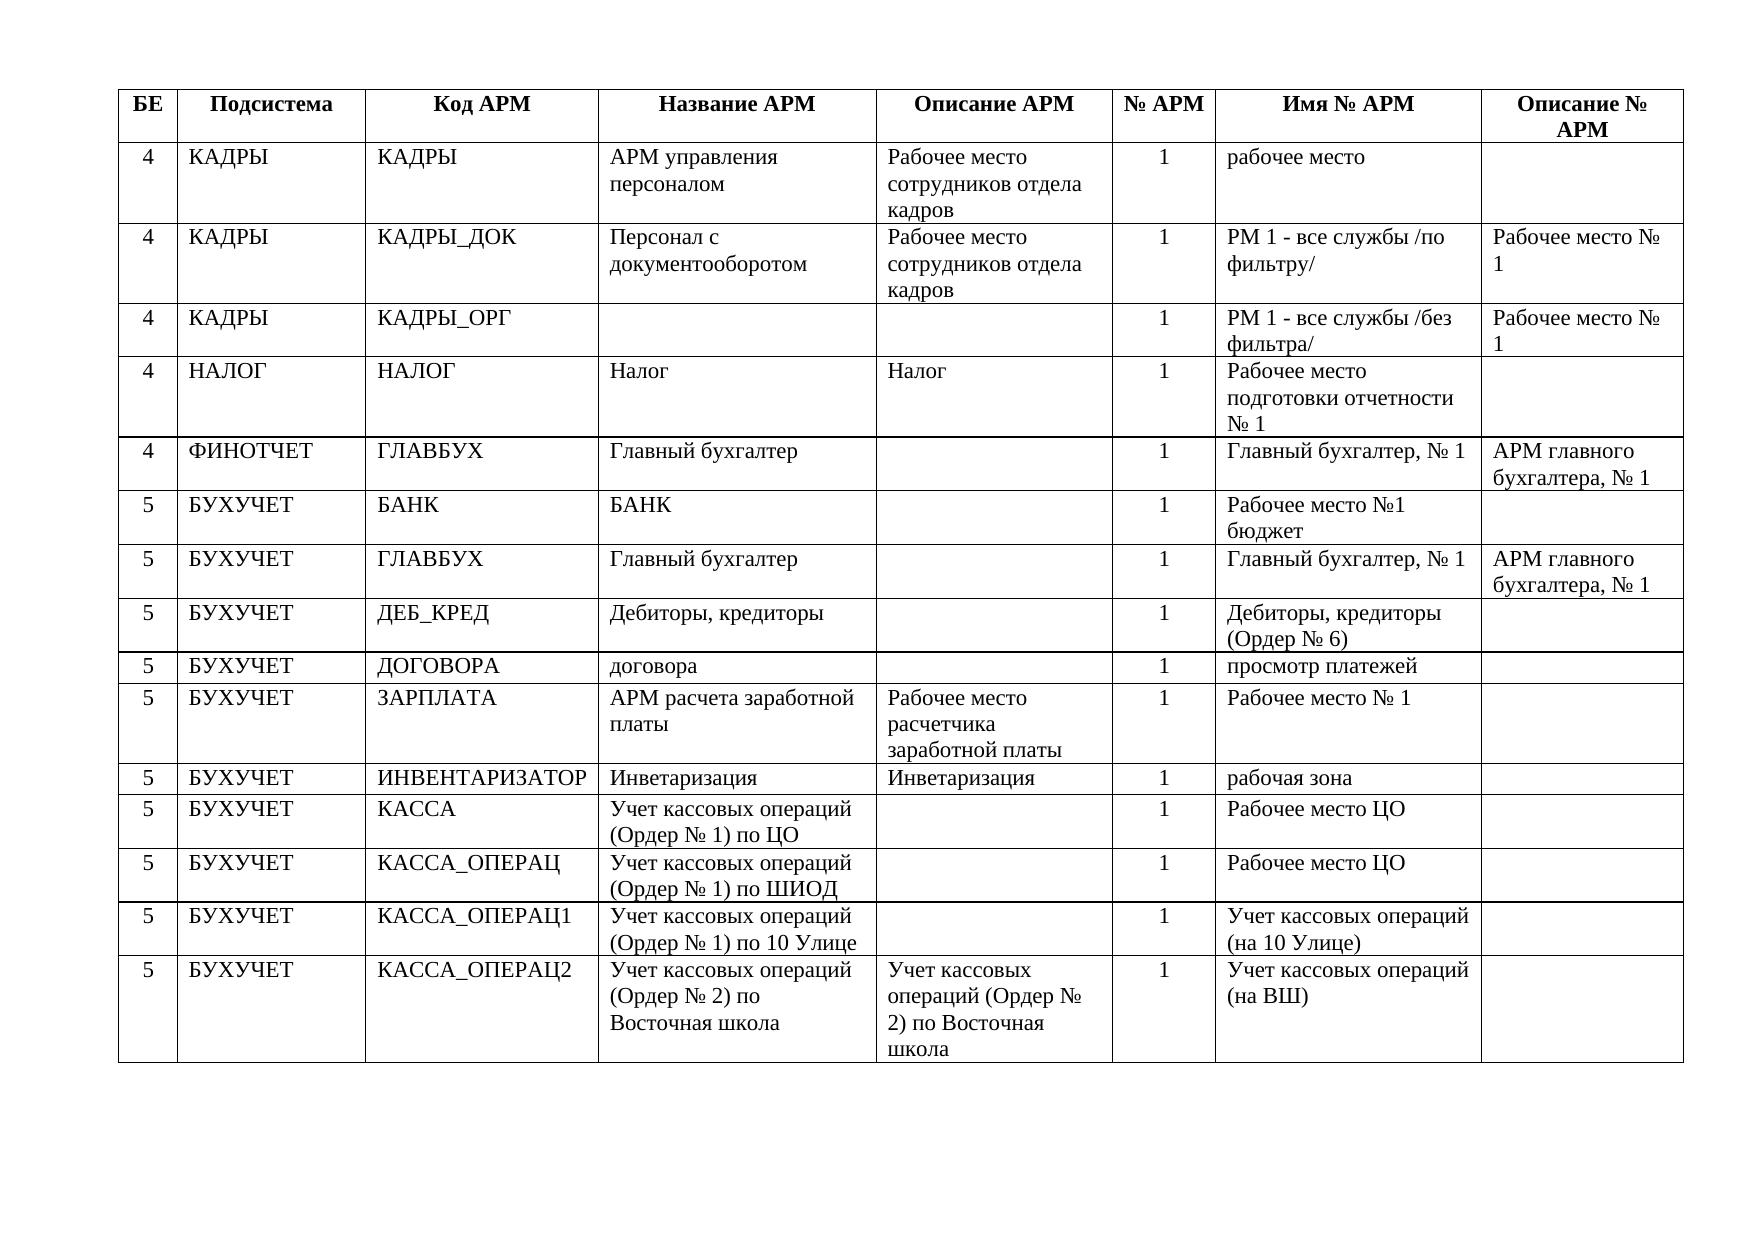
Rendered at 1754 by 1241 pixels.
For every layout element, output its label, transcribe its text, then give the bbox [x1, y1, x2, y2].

table_cell 5 [119, 764, 177, 794]
table_cell [1482, 956, 1683, 1062]
table_cell КАДРЫ_ОРГ [366, 304, 598, 356]
table_cell 1 [1113, 956, 1215, 1062]
table_cell КАДРЫ [178, 143, 365, 222]
table_cell ДОГОВОРА [366, 653, 598, 683]
table_cell 5 [119, 684, 177, 763]
table_cell БУХУЧЕТ [178, 684, 365, 763]
table_cell РМ 1 - все службы /без фильтра/ [1216, 304, 1481, 356]
table_cell 5 [119, 956, 177, 1062]
table_cell [877, 795, 1112, 848]
table_cell [1482, 491, 1683, 544]
table_cell КАССА [366, 795, 598, 848]
table_cell БУХУЧЕТ [178, 545, 365, 598]
table_cell 5 [119, 849, 177, 901]
table_cell 1 [1113, 599, 1215, 651]
table_cell 1 [1113, 491, 1215, 544]
table_cell КАССА_ОПЕРАЦ1 [366, 903, 598, 955]
table_cell ИНВЕНТАРИЗАТОР [366, 764, 598, 794]
table_cell ГЛАВБУХ [366, 438, 598, 490]
table_cell КАДРЫ [366, 143, 598, 222]
table_cell Учет кассовых операций (Ордер № 1) по ШИОД [599, 849, 876, 901]
table_cell ФИНОТЧЕТ [178, 438, 365, 490]
table_cell БУХУЧЕТ [178, 956, 365, 1062]
table_cell 5 [119, 795, 177, 848]
table_cell БЕ [119, 90, 177, 142]
table_cell НАЛОГ [178, 357, 365, 436]
table_cell Название АРМ [599, 90, 876, 142]
table_cell БУХУЧЕТ [178, 795, 365, 848]
table_cell Главный бухгалтер [599, 438, 876, 490]
table_cell БУХУЧЕТ [178, 849, 365, 901]
table_cell [599, 304, 876, 356]
table_cell Имя № АРМ [1216, 90, 1481, 142]
table_cell Рабочее место ЦО [1216, 795, 1481, 848]
table_cell Рабочее место расчетчика заработной платы [877, 684, 1112, 763]
table_cell Рабочее место сотрудников отдела кадров [877, 224, 1112, 302]
table_cell № АРМ [1113, 90, 1215, 142]
table_cell Описание № АРМ [1482, 90, 1683, 142]
table_cell рабочая зона [1216, 764, 1481, 794]
table_cell Налог [877, 357, 1112, 436]
table_cell 1 [1113, 684, 1215, 763]
table_cell 5 [119, 599, 177, 651]
table_cell АРМ главного бухгалтера, № 1 [1482, 545, 1683, 598]
table_cell 5 [119, 653, 177, 683]
table_cell 4 [119, 304, 177, 356]
table_cell 1 [1113, 795, 1215, 848]
table_cell [1482, 143, 1683, 222]
table_cell БАНК [366, 491, 598, 544]
table_cell АРМ управления персоналом [599, 143, 876, 222]
table_cell Рабочее место № 1 [1216, 684, 1481, 763]
table_cell 4 [119, 357, 177, 436]
table_cell [877, 438, 1112, 490]
table_cell Учет кассовых операций (Ордер № 1) по ЦО [599, 795, 876, 848]
table_cell КАДРЫ_ДОК [366, 224, 598, 302]
table_cell [1482, 599, 1683, 651]
table_cell РМ 1 - все службы /по фильтру/ [1216, 224, 1481, 302]
table_cell Налог [599, 357, 876, 436]
table_cell БУХУЧЕТ [178, 653, 365, 683]
table_cell Подсистема [178, 90, 365, 142]
table_cell НАЛОГ [366, 357, 598, 436]
table_cell [1482, 795, 1683, 848]
table_cell [1482, 903, 1683, 955]
table_cell 1 [1113, 764, 1215, 794]
table_cell [1482, 764, 1683, 794]
table_cell 4 [119, 143, 177, 222]
table_cell [1482, 653, 1683, 683]
table_cell 5 [119, 545, 177, 598]
table_cell Учет кассовых операций (Ордер № 1) по 10 Улице [599, 903, 876, 955]
table_cell 1 [1113, 653, 1215, 683]
table_cell КАДРЫ [178, 304, 365, 356]
table_cell БУХУЧЕТ [178, 903, 365, 955]
table_cell 1 [1113, 903, 1215, 955]
table_cell 5 [119, 491, 177, 544]
table_cell [1482, 849, 1683, 901]
table_cell [1482, 684, 1683, 763]
table_cell Код АРМ [366, 90, 598, 142]
table_cell [877, 304, 1112, 356]
table_cell Инветаризация [599, 764, 876, 794]
table_cell 1 [1113, 224, 1215, 302]
table_cell 4 [119, 224, 177, 302]
table_cell БУХУЧЕТ [178, 491, 365, 544]
table_cell Инветаризация [877, 764, 1112, 794]
table_cell Рабочее место № 1 [1482, 224, 1683, 302]
table_cell [877, 653, 1112, 683]
table_cell Учет кассовых операций (на 10 Улице) [1216, 903, 1481, 955]
table_cell БАНК [599, 491, 876, 544]
table_cell КАССА_ОПЕРАЦ2 [366, 956, 598, 1062]
table_cell рабочее место [1216, 143, 1481, 222]
table_cell Главный бухгалтер, № 1 [1216, 438, 1481, 490]
table_cell просмотр платежей [1216, 653, 1481, 683]
table_cell Рабочее место ЦО [1216, 849, 1481, 901]
table_cell [877, 545, 1112, 598]
table_cell АРМ главного бухгалтера, № 1 [1482, 438, 1683, 490]
table_cell ДЕБ_КРЕД [366, 599, 598, 651]
table_cell АРМ расчета заработной платы [599, 684, 876, 763]
table_cell Описание АРМ [877, 90, 1112, 142]
table_cell БУХУЧЕТ [178, 764, 365, 794]
table_cell Главный бухгалтер [599, 545, 876, 598]
table_cell ГЛАВБУХ [366, 545, 598, 598]
table_cell [877, 599, 1112, 651]
table_cell КАССА_ОПЕРАЦ [366, 849, 598, 901]
table_cell Дебиторы, кредиторы (Ордер № 6) [1216, 599, 1481, 651]
table_cell ЗАРПЛАТА [366, 684, 598, 763]
table_cell Учет кассовых операций (Ордер № 2) по Восточная школа [599, 956, 876, 1062]
table_cell Рабочее место подготовки отчетности № 1 [1216, 357, 1481, 436]
table_cell Учет кассовых операций (на ВШ) [1216, 956, 1481, 1062]
table_cell КАДРЫ [178, 224, 365, 302]
table_cell [1482, 357, 1683, 436]
table_cell 1 [1113, 304, 1215, 356]
table_cell БУХУЧЕТ [178, 599, 365, 651]
table_cell Персонал с документооборотом [599, 224, 876, 302]
table_cell Рабочее место сотрудников отдела кадров [877, 143, 1112, 222]
table_cell [877, 903, 1112, 955]
table_cell Рабочее место №1 бюджет [1216, 491, 1481, 544]
table_cell Главный бухгалтер, № 1 [1216, 545, 1481, 598]
table_cell [877, 491, 1112, 544]
table_cell Учет кассовых операций (Ордер № 2) по Восточная школа [877, 956, 1112, 1062]
table_cell договора [599, 653, 876, 683]
table_cell 4 [119, 438, 177, 490]
table_cell 1 [1113, 849, 1215, 901]
table_cell Рабочее место № 1 [1482, 304, 1683, 356]
table_cell 5 [119, 903, 177, 955]
table_cell Дебиторы, кредиторы [599, 599, 876, 651]
table_cell 1 [1113, 143, 1215, 222]
table_cell [877, 849, 1112, 901]
table_cell 1 [1113, 357, 1215, 436]
table_cell 1 [1113, 438, 1215, 490]
table_cell 1 [1113, 545, 1215, 598]
